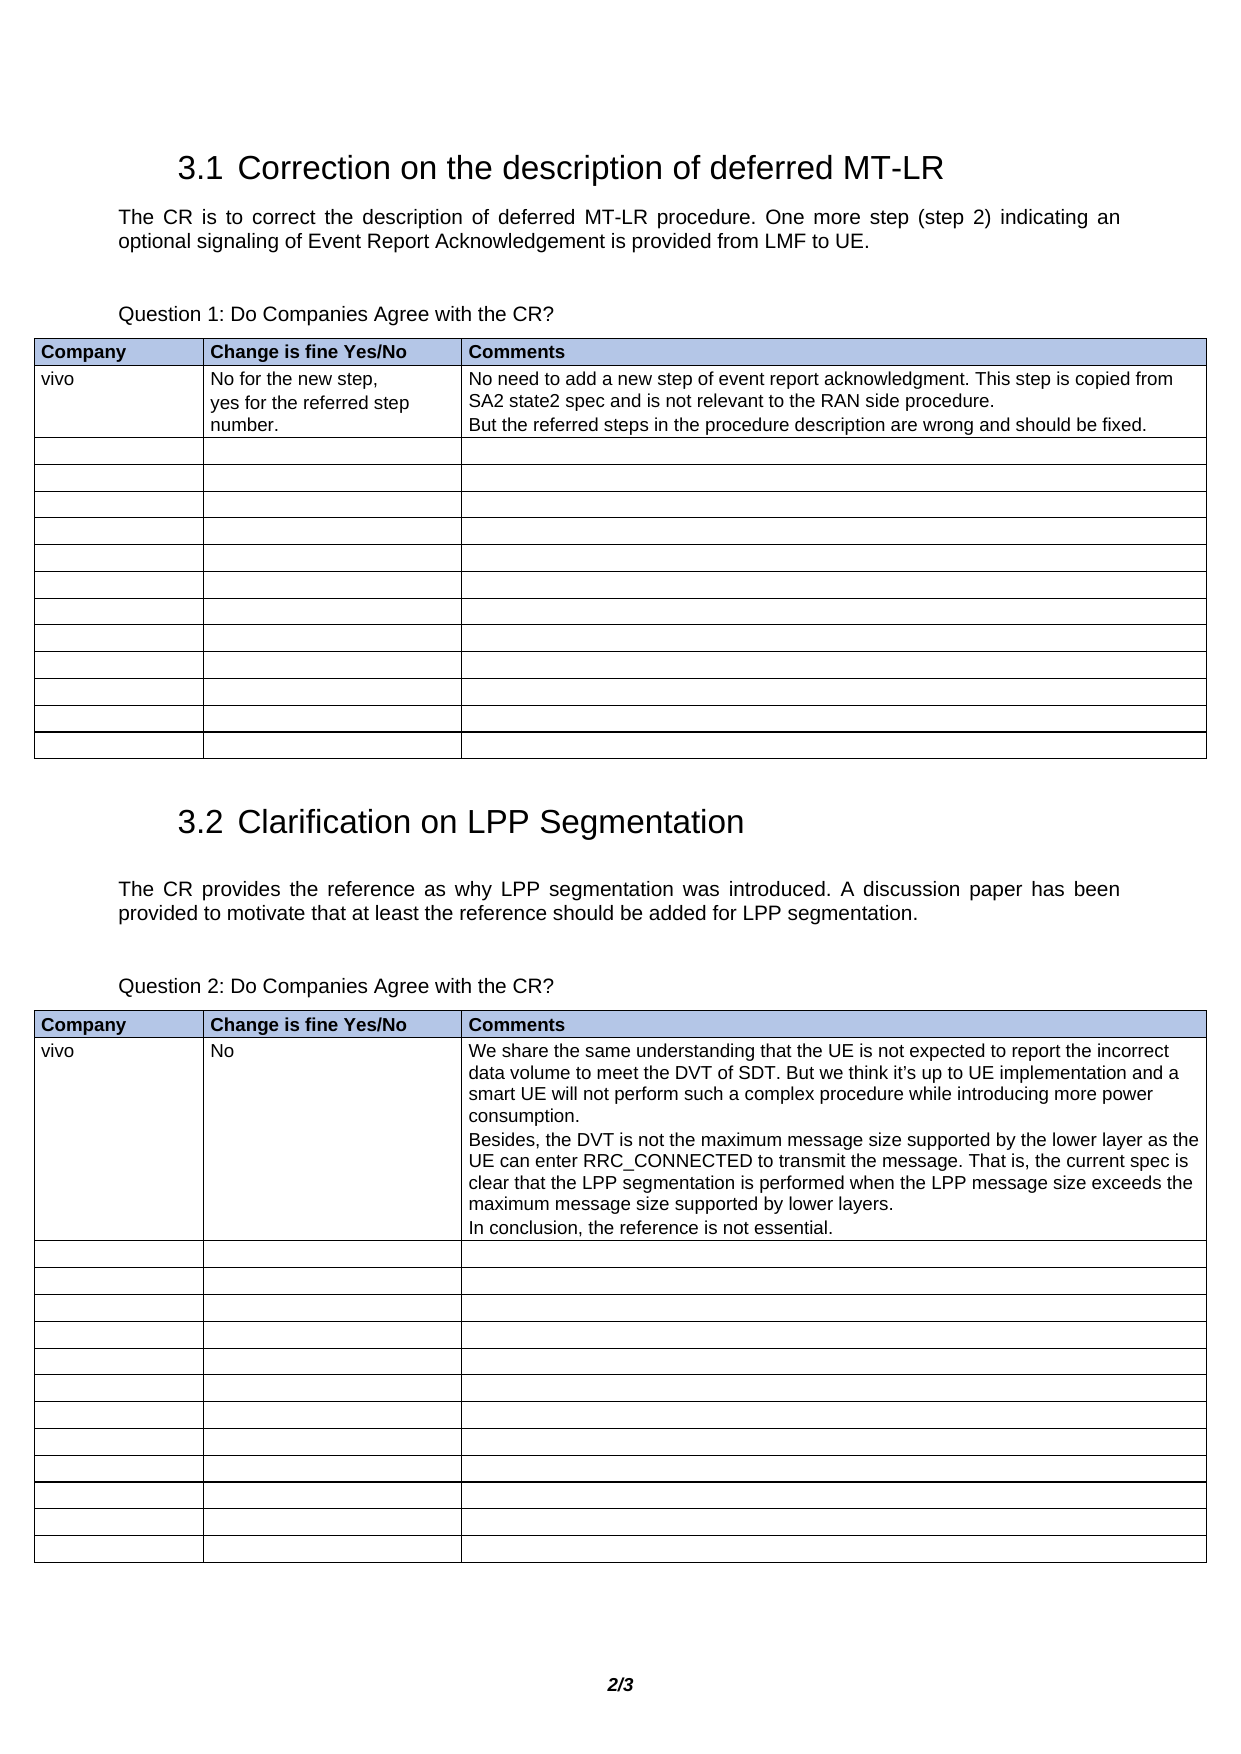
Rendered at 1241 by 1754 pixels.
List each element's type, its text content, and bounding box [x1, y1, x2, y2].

table_cell [204, 679, 461, 705]
table_cell [204, 1241, 461, 1267]
table_header Change is fine Yes/No [204, 339, 461, 365]
table_cell [462, 1349, 1206, 1374]
table_cell [35, 545, 203, 571]
table_cell [35, 1241, 203, 1267]
table_cell [462, 1509, 1206, 1535]
table_cell [462, 1268, 1206, 1294]
table_cell [35, 1295, 203, 1321]
table_cell [204, 1429, 461, 1454]
table_cell [462, 572, 1206, 598]
table_cell vivo [35, 1038, 203, 1240]
table_cell [204, 733, 461, 758]
table_cell [35, 625, 203, 651]
table_cell [462, 1429, 1206, 1454]
table_cell [462, 545, 1206, 571]
table_cell [35, 1483, 203, 1508]
table_cell [35, 1429, 203, 1454]
table_cell [35, 1375, 203, 1401]
table_cell [462, 679, 1206, 705]
table_cell [462, 1295, 1206, 1321]
table_cell [204, 1456, 461, 1481]
table_cell [35, 706, 203, 731]
table_cell No [204, 1038, 461, 1240]
table_cell [462, 1241, 1206, 1267]
table_cell [462, 465, 1206, 491]
text The CR provides the reference as why LPP segmentation was introduced. A discussion paper has been provided to motivate that at least the reference should be added for LPP segmentation. [118, 877, 1122, 925]
table_cell [204, 1509, 461, 1535]
table_cell [204, 545, 461, 571]
table_header Change is fine Yes/No [204, 1011, 461, 1037]
table_cell [462, 518, 1206, 544]
table_cell [462, 599, 1206, 624]
subtitle Clarification on LPP Segmentation [177, 802, 1122, 840]
table_header Company [35, 339, 203, 365]
table_cell [35, 1536, 203, 1562]
table_cell [462, 706, 1206, 731]
text The CR is to correct the description of deferred MT-LR procedure. One more step (step 2) indicating an optional signaling of Event Report Acknowledgement is provided from LMF to UE. [118, 205, 1122, 253]
table_cell [204, 492, 461, 517]
table_cell [204, 599, 461, 624]
subtitle Correction on the description of deferred MT-LR [177, 148, 1122, 186]
table_cell [35, 518, 203, 544]
table_cell We share the same understanding that the UE is not expected to report the incorrect data volume to meet the DVT of SDT. But we think it’s up to UE implementation and a smart UE will not perform such a complex procedure while introducing more power consumption. Besides, the DVT is not the maximum message size supported by the lower layer as the UE can enter RRC_CONNECTED to transmit the message. That is, the current spec is clear that the LPP segmentation is performed when the LPP message size exceeds the maximum message size supported by lower layers. In conclusion, the reference is not essential. [462, 1038, 1206, 1240]
table_cell [462, 1402, 1206, 1428]
table_cell [204, 625, 461, 651]
table_cell [204, 1295, 461, 1321]
table_cell [35, 465, 203, 491]
text Question 1: Do Companies Agree with the CR? [118, 302, 1122, 326]
table_header Comments [462, 1011, 1206, 1037]
table_cell [462, 652, 1206, 678]
table_cell [204, 1375, 461, 1401]
table_cell [462, 1536, 1206, 1562]
table_cell No for the new step, yes for the referred step number. [204, 366, 461, 437]
table_cell [462, 1375, 1206, 1401]
table_cell [462, 625, 1206, 651]
table_cell [462, 492, 1206, 517]
table_cell [204, 1483, 461, 1508]
table_cell [35, 1349, 203, 1374]
table_cell [35, 1402, 203, 1428]
table_cell [204, 465, 461, 491]
table_cell [204, 1268, 461, 1294]
table_cell [204, 438, 461, 464]
table_cell [35, 679, 203, 705]
table_cell [204, 652, 461, 678]
table_cell [462, 733, 1206, 758]
table_cell [204, 1349, 461, 1374]
table_cell [204, 518, 461, 544]
table_cell [35, 1456, 203, 1481]
text Question 2: Do Companies Agree with the CR? [118, 974, 1122, 998]
table_cell [35, 572, 203, 598]
table_cell [35, 1509, 203, 1535]
table_cell [462, 1483, 1206, 1508]
table_cell [35, 1322, 203, 1347]
table_cell [204, 1536, 461, 1562]
table_cell [462, 1322, 1206, 1347]
table_header Comments [462, 339, 1206, 365]
table_cell [35, 652, 203, 678]
table_cell [462, 1456, 1206, 1481]
table_cell [462, 438, 1206, 464]
table_cell [204, 706, 461, 731]
table_cell vivo [35, 366, 203, 437]
table_cell [35, 1268, 203, 1294]
table_cell [35, 438, 203, 464]
table_cell No need to add a new step of event report acknowledgment. This step is copied from SA2 state2 spec and is not relevant to the RAN side procedure. But the referred steps in the procedure description are wrong and should be fixed. [462, 366, 1206, 437]
table_header Company [35, 1011, 203, 1037]
table_cell [204, 1402, 461, 1428]
table_cell [35, 599, 203, 624]
table_cell [204, 572, 461, 598]
table_cell [35, 492, 203, 517]
table_cell [35, 733, 203, 758]
table_cell [204, 1322, 461, 1347]
